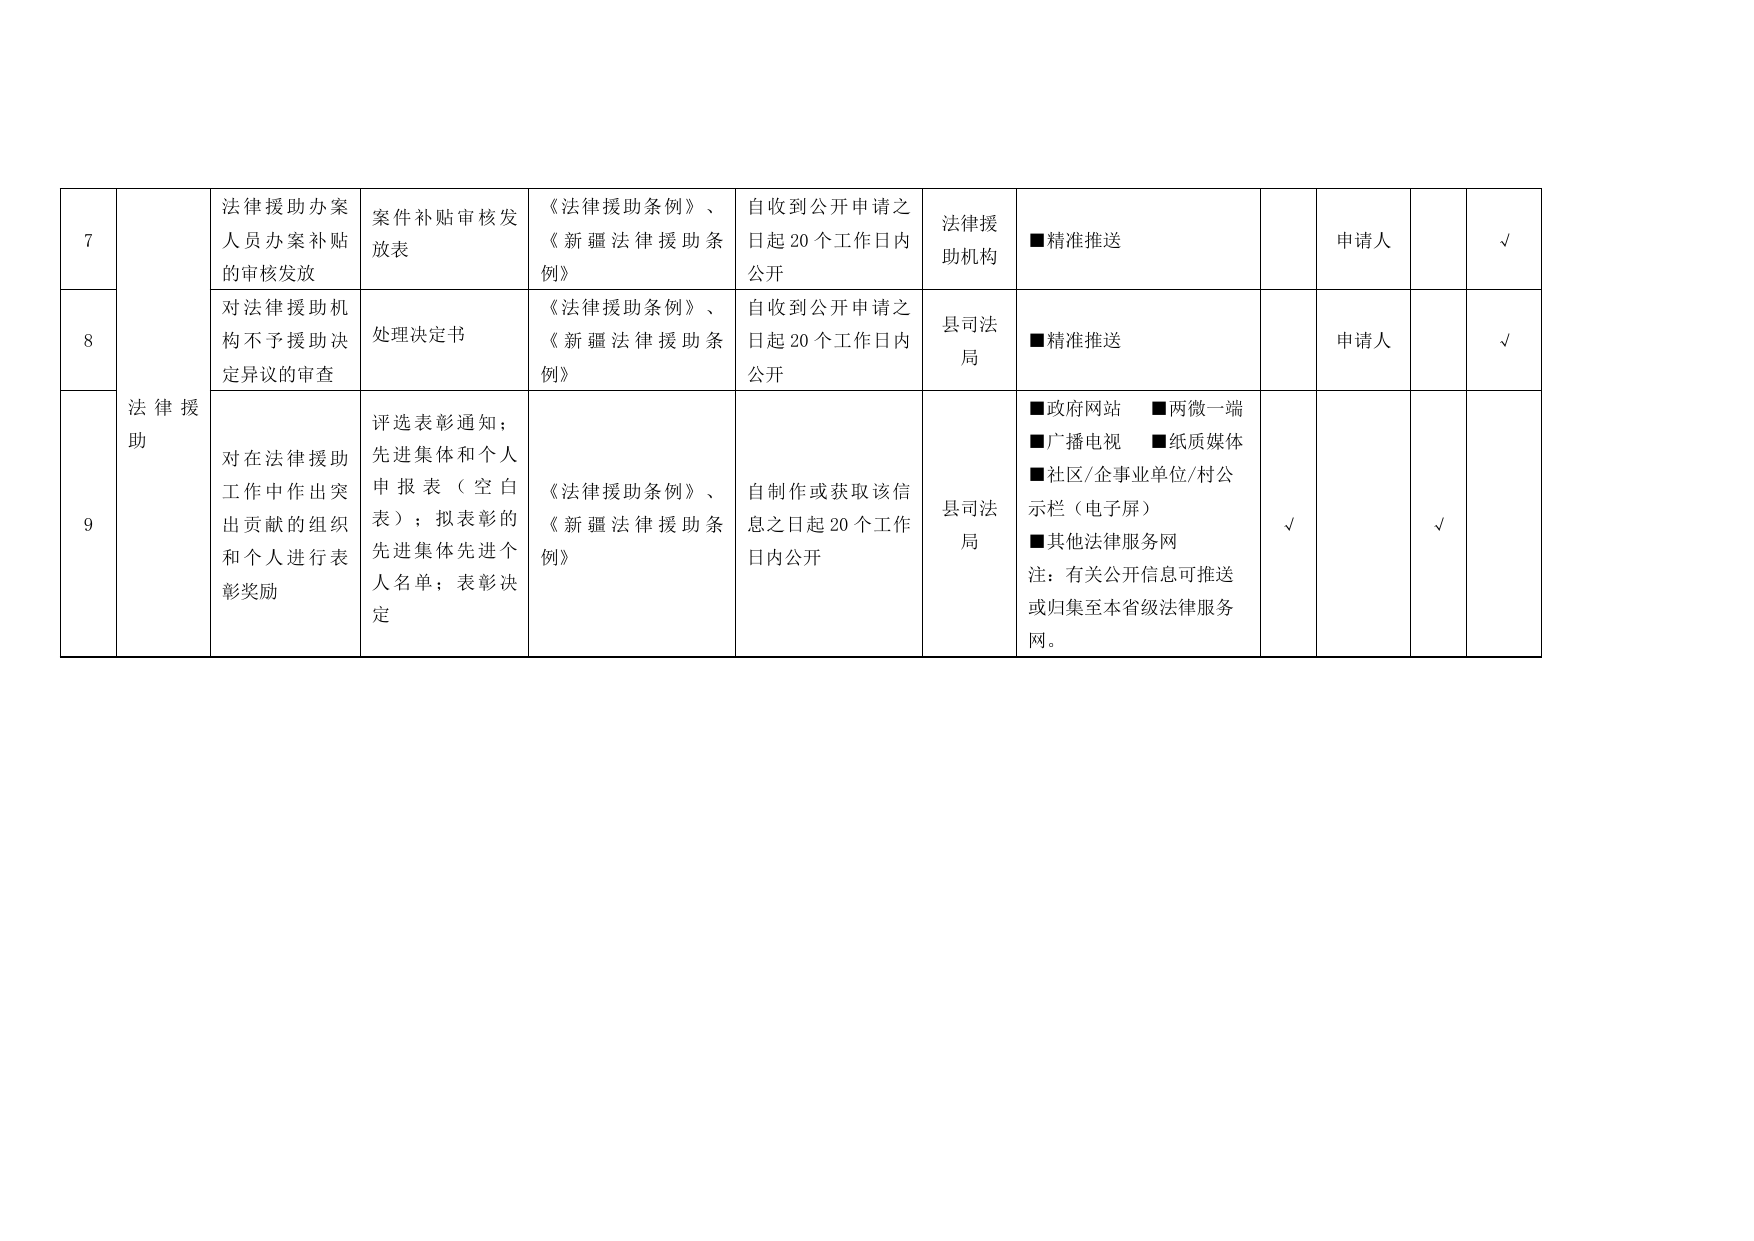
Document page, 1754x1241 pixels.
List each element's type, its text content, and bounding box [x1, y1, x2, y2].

table_cell 《法律援助条例》、《新疆法律援助条例》 [529, 290, 735, 389]
table_cell 评选表彰通知；先进集体和个人申报表（空白表）；拟表彰的先进集体先进个人名单；表彰决定 [361, 391, 528, 656]
table_cell 申请人 [1317, 189, 1410, 289]
table_cell [1467, 391, 1541, 656]
table_cell 自收到公开申请之日起20个工作日内公开 [736, 189, 922, 289]
table_cell 申请人 [1317, 290, 1410, 389]
table_cell [1411, 290, 1466, 389]
table_cell 县司法局 [923, 391, 1016, 656]
table_cell 8 [61, 290, 116, 389]
table_cell 案件补贴审核发放表 [361, 189, 528, 289]
table_cell 自收到公开申请之日起20个工作日内公开 [736, 290, 922, 389]
table_cell [1317, 391, 1410, 656]
table_cell √ [1467, 189, 1541, 289]
table_cell √ [1467, 290, 1541, 389]
table_cell 9 [61, 391, 116, 656]
table_cell [1261, 290, 1316, 389]
table_cell ■政府网站 ■两微一端 ■广播电视 ■纸质媒体 ■社区/企事业单位/村公示栏（电子屏） ■其他法律服务网 注：有关公开信息可推送或归集至本省级法律服务网。 [1017, 391, 1260, 656]
table_cell 自制作或获取该信息之日起20个工作日内公开 [736, 391, 922, 656]
table_cell 《法律援助条例》、《新疆法律援助条例》 [529, 391, 735, 656]
table_cell 对在法律援助工作中作出突出贡献的组织和个人进行表彰奖励 [211, 391, 360, 656]
table_cell ■精准推送 [1017, 189, 1260, 289]
table_cell 7 [61, 189, 116, 289]
table_cell 《法律援助条例》、《新疆法律援助条例》 [529, 189, 735, 289]
table_cell [1411, 189, 1466, 289]
table_cell 县司法局 [923, 290, 1016, 389]
table_cell 法律援助办案人员办案补贴的审核发放 [211, 189, 360, 289]
table_cell 对法律援助机构不予援助决定异议的审查 [211, 290, 360, 389]
table_cell 处理决定书 [361, 290, 528, 389]
table_cell ■精准推送 [1017, 290, 1260, 389]
table_cell 法律援助 [117, 189, 210, 656]
table_cell √ [1261, 391, 1316, 656]
table_cell [1261, 189, 1316, 289]
table_cell 法律援助机构 [923, 189, 1016, 289]
table_cell √ [1411, 391, 1466, 656]
